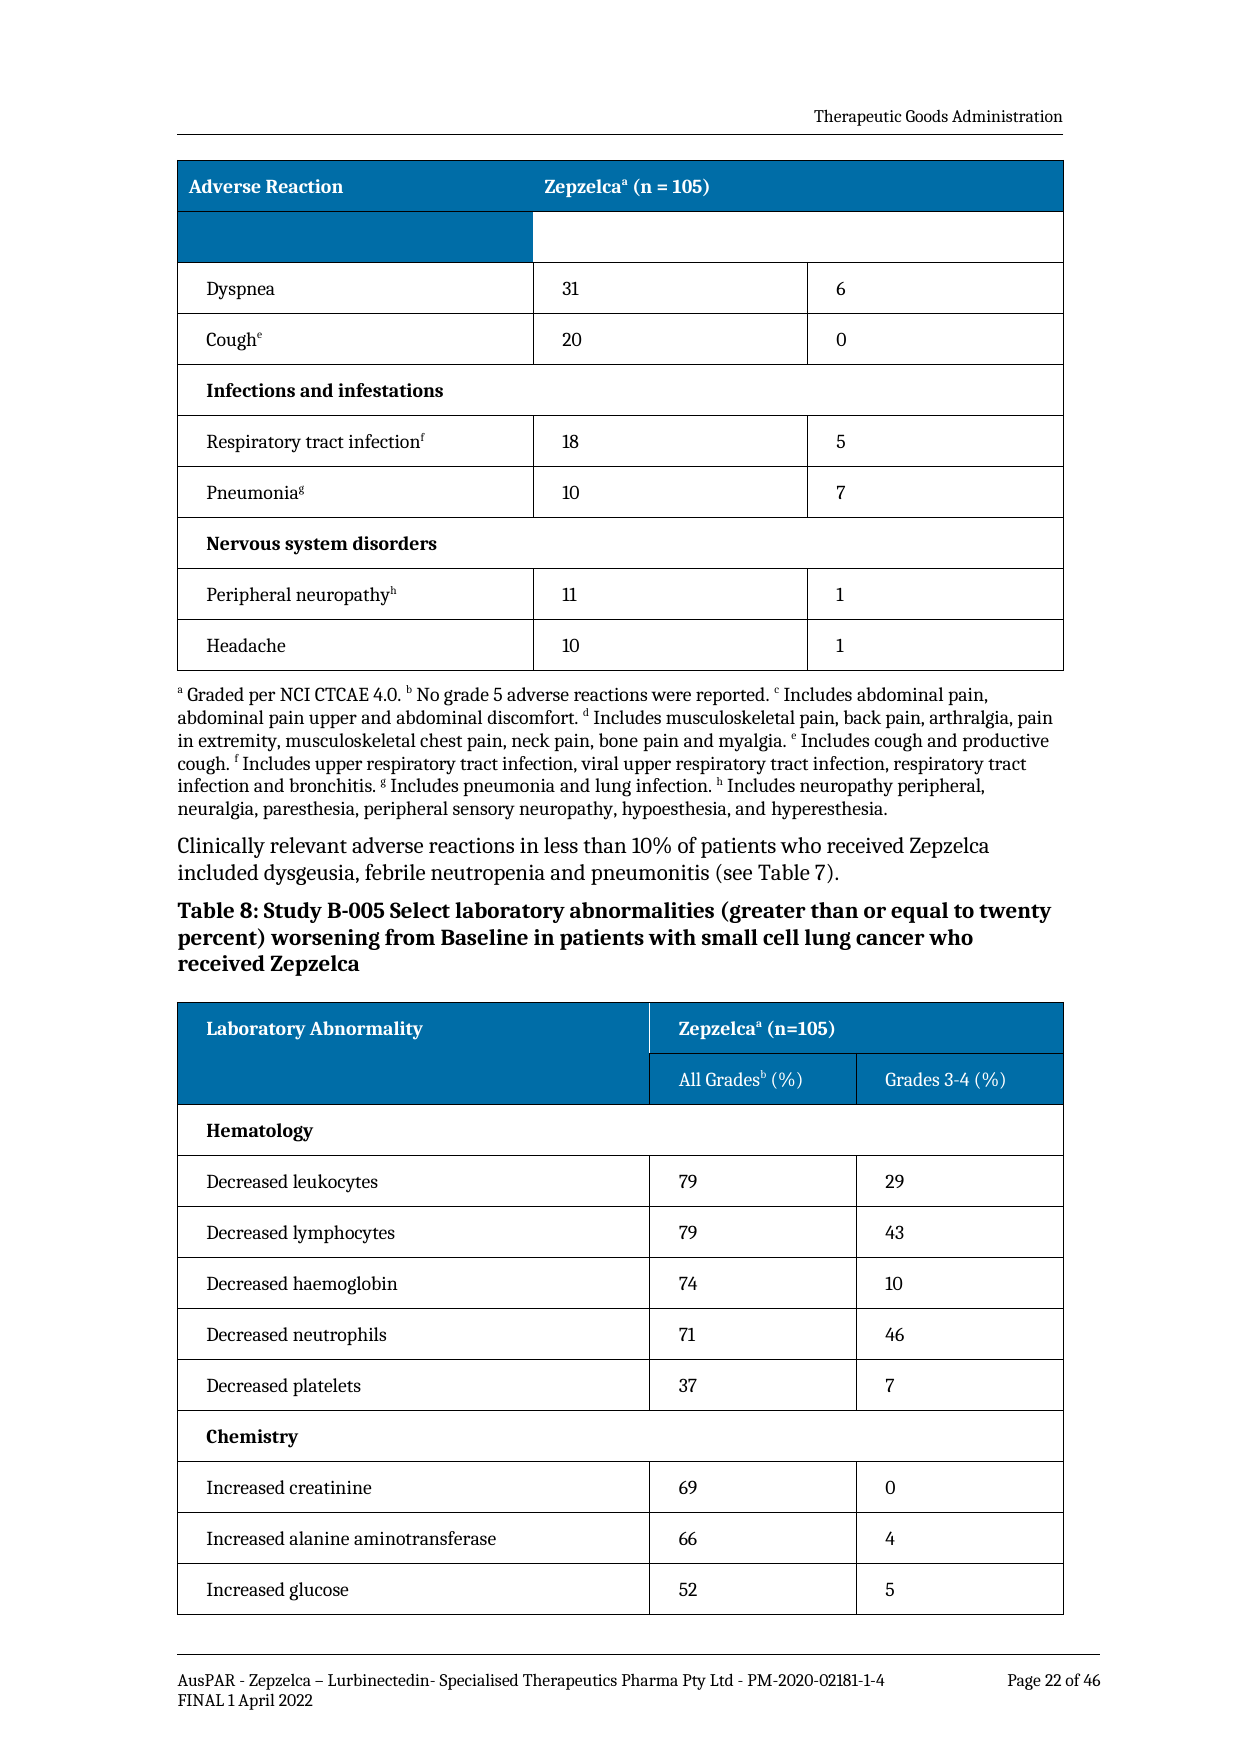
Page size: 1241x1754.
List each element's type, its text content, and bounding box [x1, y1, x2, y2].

table_header Adverse Reaction [178, 161, 533, 211]
table_cell 20 [534, 314, 807, 364]
table_cell Hematology [178, 1105, 1063, 1155]
table_cell Infections and infestations [178, 365, 1063, 415]
table_cell 1 [808, 569, 1063, 619]
table_cell Decreased lymphocytes [178, 1207, 649, 1257]
table_cell Dyspnea [178, 263, 533, 313]
table_cell 71 [650, 1309, 856, 1359]
table_cell 5 [808, 416, 1063, 466]
table_cell 10 [857, 1258, 1063, 1308]
table_cell 4 [857, 1513, 1063, 1563]
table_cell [178, 212, 1063, 262]
table_cell Pneumoniag [178, 467, 533, 517]
table_cell 5 [857, 1564, 1063, 1614]
table_header Zepzelcaa (n = 105) [533, 161, 1063, 211]
table_cell Decreased neutrophils [178, 1309, 649, 1359]
table_cell 1 [808, 620, 1063, 670]
table_cell 0 [808, 314, 1063, 364]
table_cell Increased creatinine [178, 1462, 649, 1512]
table_cell 18 [534, 416, 807, 466]
table_cell 10 [534, 467, 807, 517]
table_cell 74 [650, 1258, 856, 1308]
table_cell Headache [178, 620, 533, 670]
table_cell 11 [534, 569, 807, 619]
table_cell Nervous system disorders [178, 518, 1063, 568]
table_cell 79 [650, 1156, 856, 1206]
table_cell 79 [650, 1207, 856, 1257]
table_cell Coughe [178, 314, 533, 364]
table_cell All Gradesb (%) [650, 1054, 856, 1104]
table_cell Decreased haemoglobin [178, 1258, 649, 1308]
table_header Laboratory Abnormality [178, 1003, 649, 1104]
table_cell 10 [534, 620, 807, 670]
table_cell 29 [857, 1156, 1063, 1206]
table_cell 31 [534, 263, 807, 313]
table_cell 43 [857, 1207, 1063, 1257]
table_cell 0 [857, 1462, 1063, 1512]
table_cell Grades 3-4 (%) [857, 1054, 1063, 1104]
table_cell 7 [857, 1360, 1063, 1410]
table_cell 52 [650, 1564, 856, 1614]
table_cell Chemistry [178, 1411, 1063, 1461]
table_header Zepzelcaa (n=105) [650, 1003, 1063, 1053]
table_cell 46 [857, 1309, 1063, 1359]
table_cell Decreased leukocytes [178, 1156, 649, 1206]
table_cell 69 [650, 1462, 856, 1512]
text a Graded per NCI CTCAE 4.0. b No grade 5 adverse reactions were reported. c Includes abdominal pain, abdominal pain upper and abdominal discomfort. d Includes musculoskeletal pain, back pain, arthralgia, pain in extremity, musculoskeletal chest pain, neck pain, bone pain and myalgia. e Includes cough and productive cough. f Includes upper respiratory tract infection, viral upper respiratory tract infection, respiratory tract infection and bronchitis. g Includes pneumonia and lung infection. h Includes neuropathy peripheral, neuralgia, paresthesia, peripheral sensory neuropathy, hypoesthesia, and hyperesthesia. [177, 684, 1063, 821]
table_cell Increased glucose [178, 1564, 649, 1614]
table_cell 66 [650, 1513, 856, 1563]
text Clinically relevant adverse reactions in less than 10% of patients who received Zepzelca included dysgeusia, febrile neutropenia and pneumonitis (see Table 7). [177, 833, 1063, 886]
table_cell Respiratory tract infectionf [178, 416, 533, 466]
table_cell 7 [808, 467, 1063, 517]
table_cell Increased alanine aminotransferase [178, 1513, 649, 1563]
table_cell Decreased platelets [178, 1360, 649, 1410]
table_cell 37 [650, 1360, 856, 1410]
table_cell Peripheral neuropathyh [178, 569, 533, 619]
table_cell 6 [808, 263, 1063, 313]
